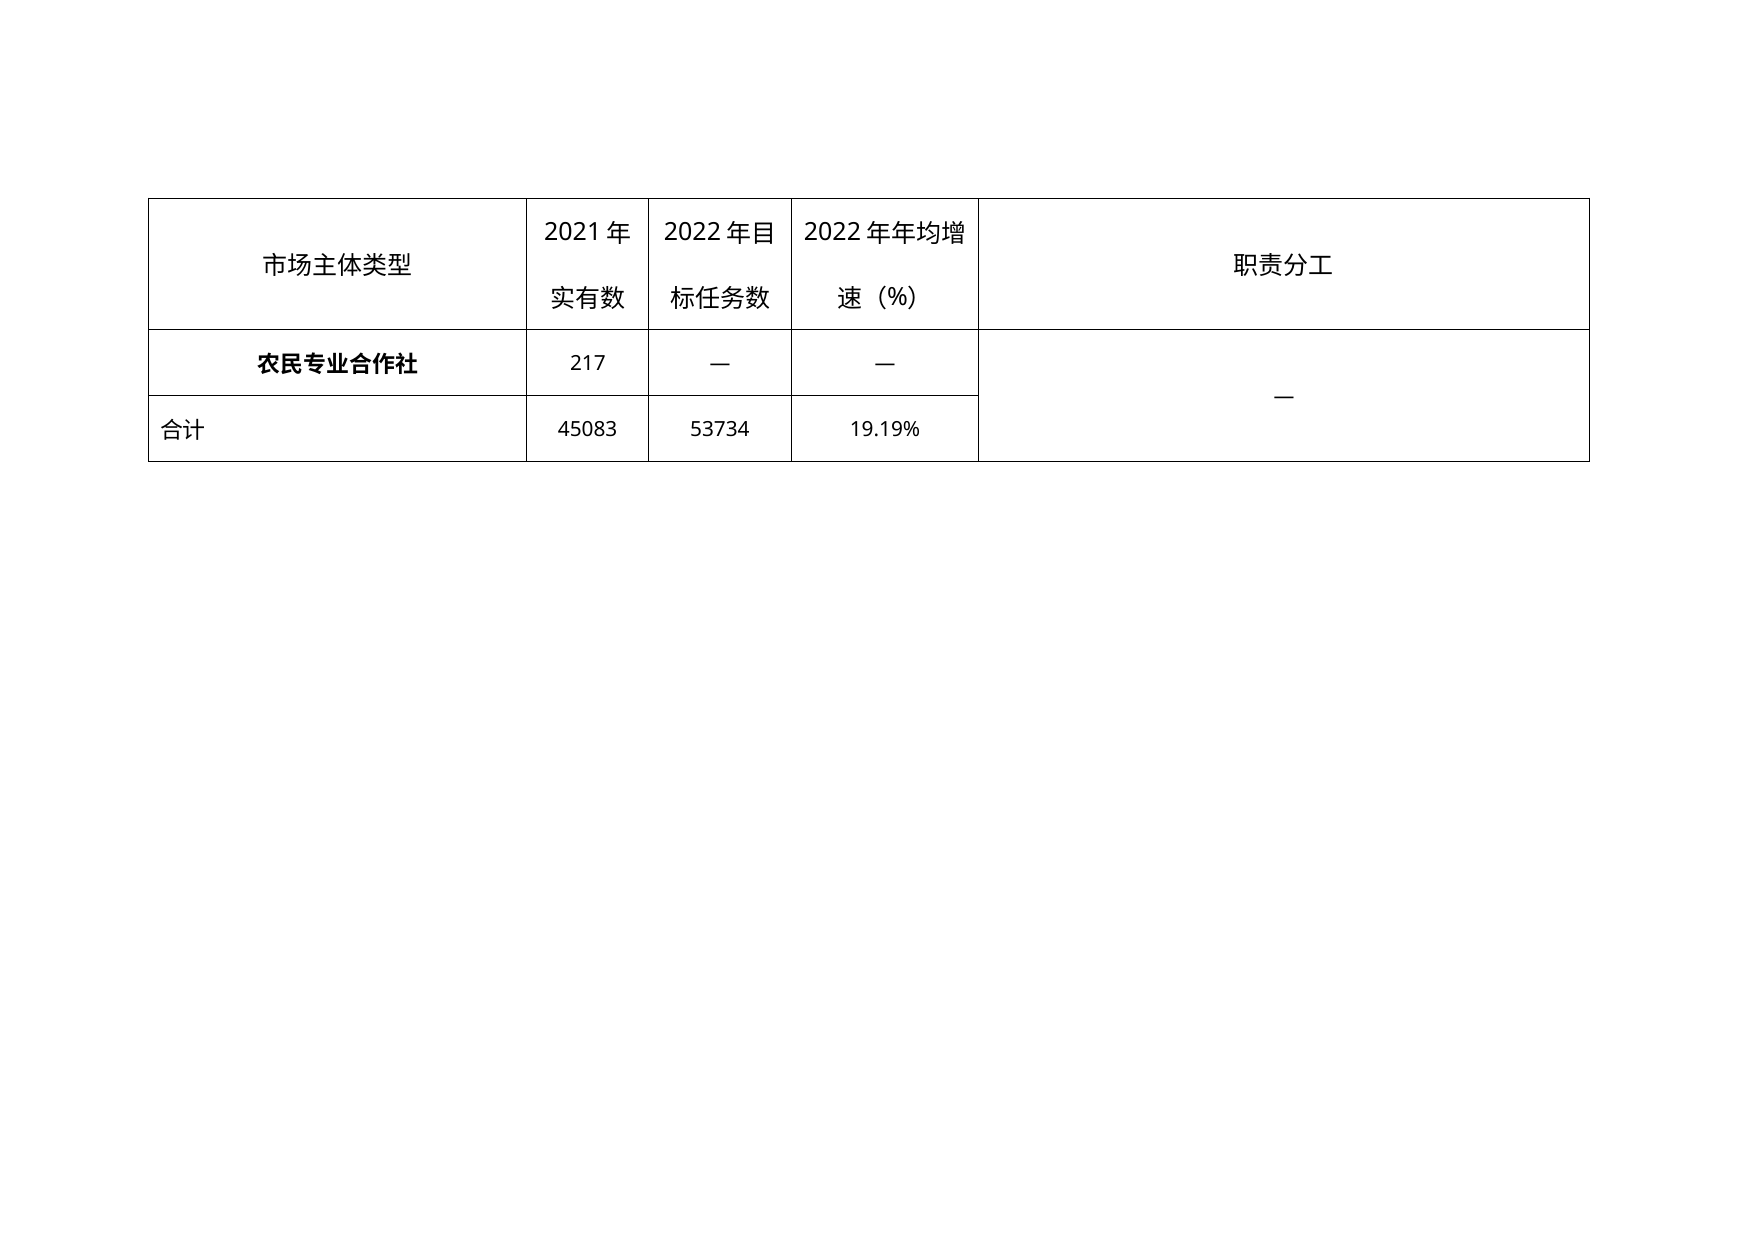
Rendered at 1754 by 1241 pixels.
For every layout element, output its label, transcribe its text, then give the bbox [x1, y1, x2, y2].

table_cell 45083 [527, 396, 648, 461]
table_header 2021年实有数 [527, 199, 648, 329]
table_cell 合计 [149, 396, 526, 461]
table_cell 19.19% [792, 396, 978, 461]
table_cell — [649, 330, 791, 395]
table_header 市场主体类型 [149, 199, 526, 329]
table_header 2022年年均增速（%） [792, 199, 978, 329]
table_cell 53734 [649, 396, 791, 461]
table_cell 217 [527, 330, 648, 395]
table_cell — [792, 330, 978, 395]
table_cell — [979, 330, 1589, 461]
table_header 2022年目标任务数 [649, 199, 791, 329]
table_cell 农民专业合作社 [149, 330, 526, 395]
table_header 职责分工 [979, 199, 1589, 329]
